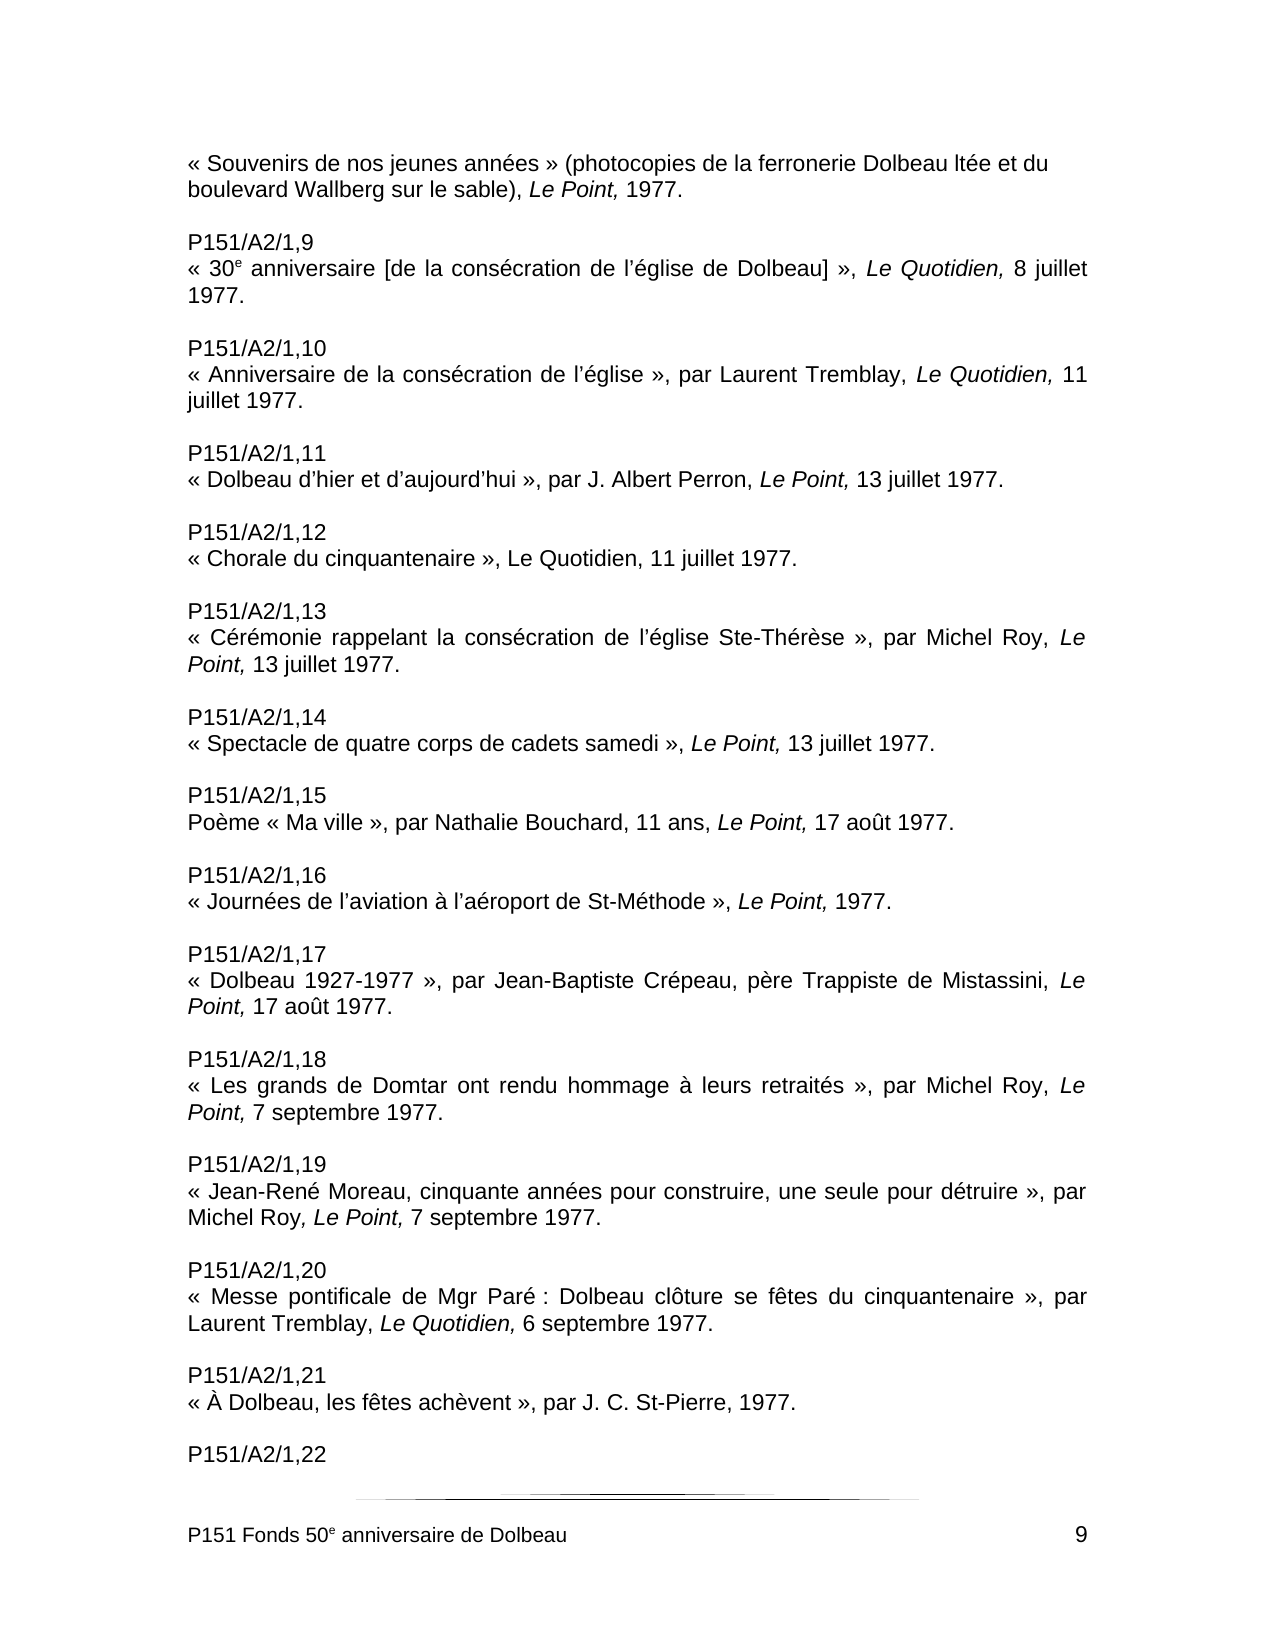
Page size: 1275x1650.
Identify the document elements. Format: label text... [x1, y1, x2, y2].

text « Spectacle de quatre corps de cadets samedi », Le Point, 13 juillet 1977. [187, 730, 1087, 756]
text P151/A2/1,11 [187, 440, 1087, 466]
text « Cérémonie rappelant la consécration de l’église Ste-Thérèse », par Michel Roy, Le Point, 13 juillet 1977. [187, 624, 1087, 677]
text P151/A2/1,14 [187, 703, 1087, 730]
text P151/A2/1,22 [187, 1441, 1087, 1468]
text P151/A2/1,18 [187, 1046, 1087, 1072]
text P151/A2/1,12 [187, 519, 1087, 545]
text P151/A2/1,17 [187, 941, 1087, 967]
text P151/A2/1,13 [187, 598, 1087, 624]
text Poème « Ma ville », par Nathalie Bouchard, 11 ans, Le Point, 17 août 1977. [187, 809, 1087, 835]
text « Journées de l’aviation à l’aéroport de St-Méthode », Le Point, 1977. [187, 888, 1087, 914]
text « 30e anniversaire [de la consécration de l’église de Dolbeau] », Le Quotidien, 8 juillet 1977. [187, 255, 1087, 308]
text « Anniversaire de la consécration de l’église », par Laurent Tremblay, Le Quotidien, 11 juillet 1977. [187, 361, 1087, 413]
text « Messe pontificale de Mgr Paré : Dolbeau clôture se fêtes du cinquantenaire », par Laurent Tremblay, Le Quotidien, 6 septembre 1977. [187, 1283, 1087, 1336]
text « Jean-René Moreau, cinquante années pour construire, une seule pour détruire », par Michel Roy, Le Point, 7 septembre 1977. [187, 1178, 1087, 1231]
text « Chorale du cinquantenaire », Le Quotidien, 11 juillet 1977. [187, 545, 1087, 572]
text P151/A2/1,9 [187, 229, 1087, 255]
text P151/A2/1,21 [187, 1362, 1087, 1389]
text « Les grands de Domtar ont rendu hommage à leurs retraités », par Michel Roy, Le Point, 7 septembre 1977. [187, 1072, 1087, 1125]
text P151/A2/1,19 [187, 1151, 1087, 1178]
text P151/A2/1,20 [187, 1257, 1087, 1283]
text « Dolbeau 1927-1977 », par Jean-Baptiste Crépeau, père Trappiste de Mistassini, Le Point, 17 août 1977. [187, 967, 1087, 1020]
text P151/A2/1,16 [187, 862, 1087, 888]
text « Souvenirs de nos jeunes années » (photocopies de la ferronerie Dolbeau ltée et du boulevard Wallberg sur le sable), Le Point, 1977. [187, 150, 1087, 203]
text P151/A2/1,15 [187, 782, 1087, 809]
text P151/A2/1,10 [187, 334, 1087, 361]
text « À Dolbeau, les fêtes achèvent », par J. C. St-Pierre, 1977. [187, 1389, 1087, 1415]
text « Dolbeau d’hier et d’aujourd’hui », par J. Albert Perron, Le Point, 13 juillet 1977. [187, 466, 1087, 493]
